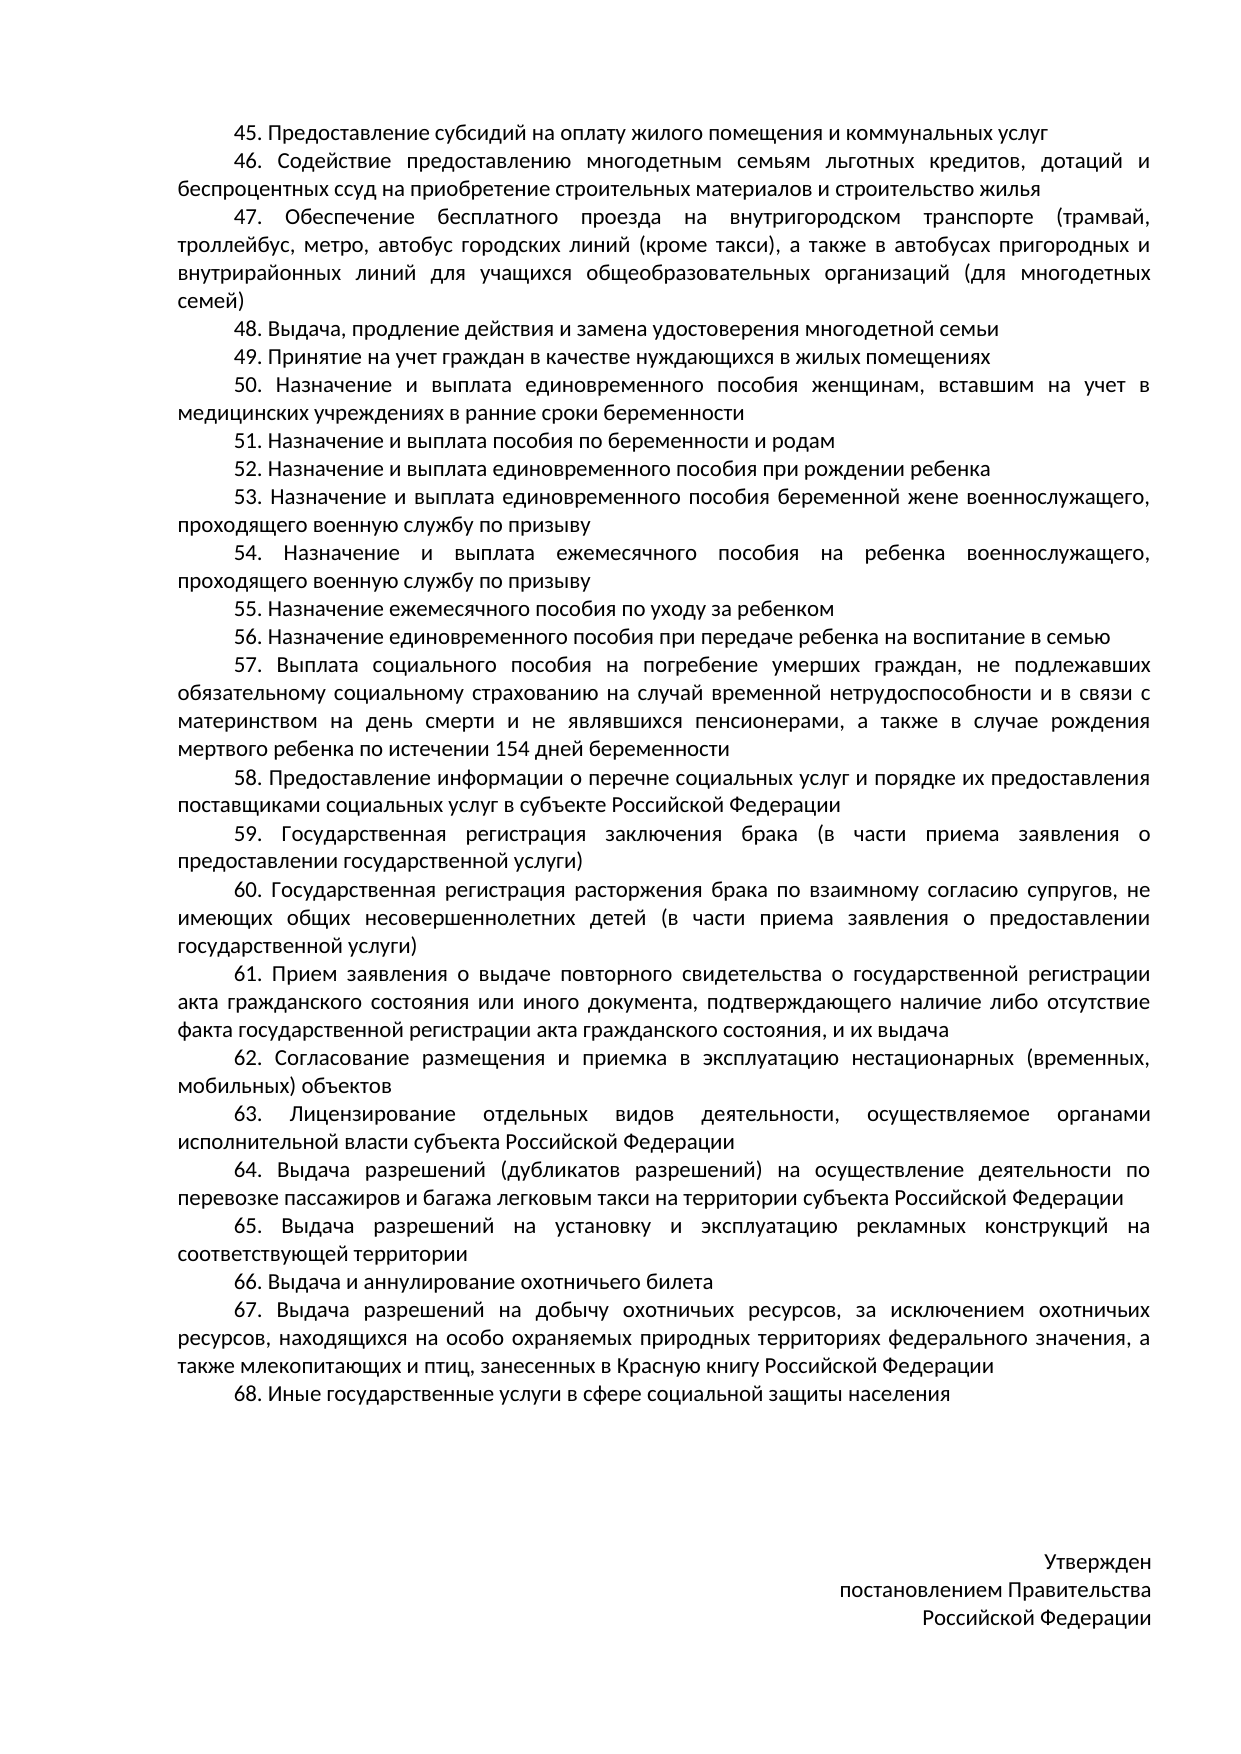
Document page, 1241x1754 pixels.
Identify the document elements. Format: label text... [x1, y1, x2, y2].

text 65. Выдача разрешений на установку и эксплуатацию рекламных конструкций на соответствующей территории [177, 1211, 1152, 1267]
text 53. Назначение и выплата единовременного пособия беременной жене военнослужащего, проходящего военную службу по призыву [177, 482, 1152, 538]
text 63. Лицензирование отдельных видов деятельности, осуществляемое органами исполнительной власти субъекта Российской Федерации [177, 1099, 1152, 1155]
text 50. Назначение и выплата единовременного пособия женщинам, вставшим на учет в медицинских учреждениях в ранние сроки беременности [177, 370, 1152, 426]
text 60. Государственная регистрация расторжения брака по взаимному согласию супругов, не имеющих общих несовершеннолетних детей (в части приема заявления о предоставлении государственной услуги) [177, 875, 1152, 959]
text постановлением Правительства [177, 1575, 1152, 1603]
text 67. Выдача разрешений на добычу охотничьих ресурсов, за исключением охотничьих ресурсов, находящихся на особо охраняемых природных территориях федерального значения, а также млекопитающих и птиц, занесенных в Красную книгу Российской Федерации [177, 1295, 1152, 1379]
text 47. Обеспечение бесплатного проезда на внутригородском транспорте (трамвай, троллейбус, метро, автобус городских линий (кроме такси), а также в автобусах пригородных и внутрирайонных линий для учащихся общеобразовательных организаций (для многодетных семей) [177, 202, 1152, 314]
text 58. Предоставление информации о перечне социальных услуг и порядке их предоставления поставщиками социальных услуг в субъекте Российской Федерации [177, 763, 1152, 819]
text 57. Выплата социального пособия на погребение умерших граждан, не подлежавших обязательному социальному страхованию на случай временной нетрудоспособности и в связи с материнством на день смерти и не являвшихся пенсионерами, а также в случае рождения мертвого ребенка по истечении 154 дней беременности [177, 651, 1152, 763]
text 51. Назначение и выплата пособия по беременности и родам [177, 426, 1152, 454]
text 48. Выдача, продление действия и замена удостоверения многодетной семьи [177, 314, 1152, 342]
text 49. Принятие на учет граждан в качестве нуждающихся в жилых помещениях [177, 342, 1152, 370]
text 55. Назначение ежемесячного пособия по уходу за ребенком [177, 594, 1152, 622]
text 66. Выдача и аннулирование охотничьего билета [177, 1267, 1152, 1295]
text 62. Согласование размещения и приемка в эксплуатацию нестационарных (временных, мобильных) объектов [177, 1043, 1152, 1099]
text 61. Прием заявления о выдаче повторного свидетельства о государственной регистрации акта гражданского состояния или иного документа, подтверждающего наличие либо отсутствие факта государственной регистрации акта гражданского состояния, и их выдача [177, 959, 1152, 1043]
text 45. Предоставление субсидий на оплату жилого помещения и коммунальных услуг [177, 118, 1152, 146]
text Утвержден [177, 1547, 1152, 1575]
text 46. Содействие предоставлению многодетным семьям льготных кредитов, дотаций и беспроцентных ссуд на приобретение строительных материалов и строительство жилья [177, 146, 1152, 202]
text 56. Назначение единовременного пособия при передаче ребенка на воспитание в семью [177, 622, 1152, 651]
text 59. Государственная регистрация заключения брака (в части приема заявления о предоставлении государственной услуги) [177, 819, 1152, 875]
text 52. Назначение и выплата единовременного пособия при рождении ребенка [177, 454, 1152, 482]
text 64. Выдача разрешений (дубликатов разрешений) на осуществление деятельности по перевозке пассажиров и багажа легковым такси на территории субъекта Российской Федерации [177, 1155, 1152, 1211]
text Российской Федерации [177, 1603, 1152, 1631]
text 54. Назначение и выплата ежемесячного пособия на ребенка военнослужащего, проходящего военную службу по призыву [177, 538, 1152, 594]
text 68. Иные государственные услуги в сфере социальной защиты населения [177, 1379, 1152, 1407]
